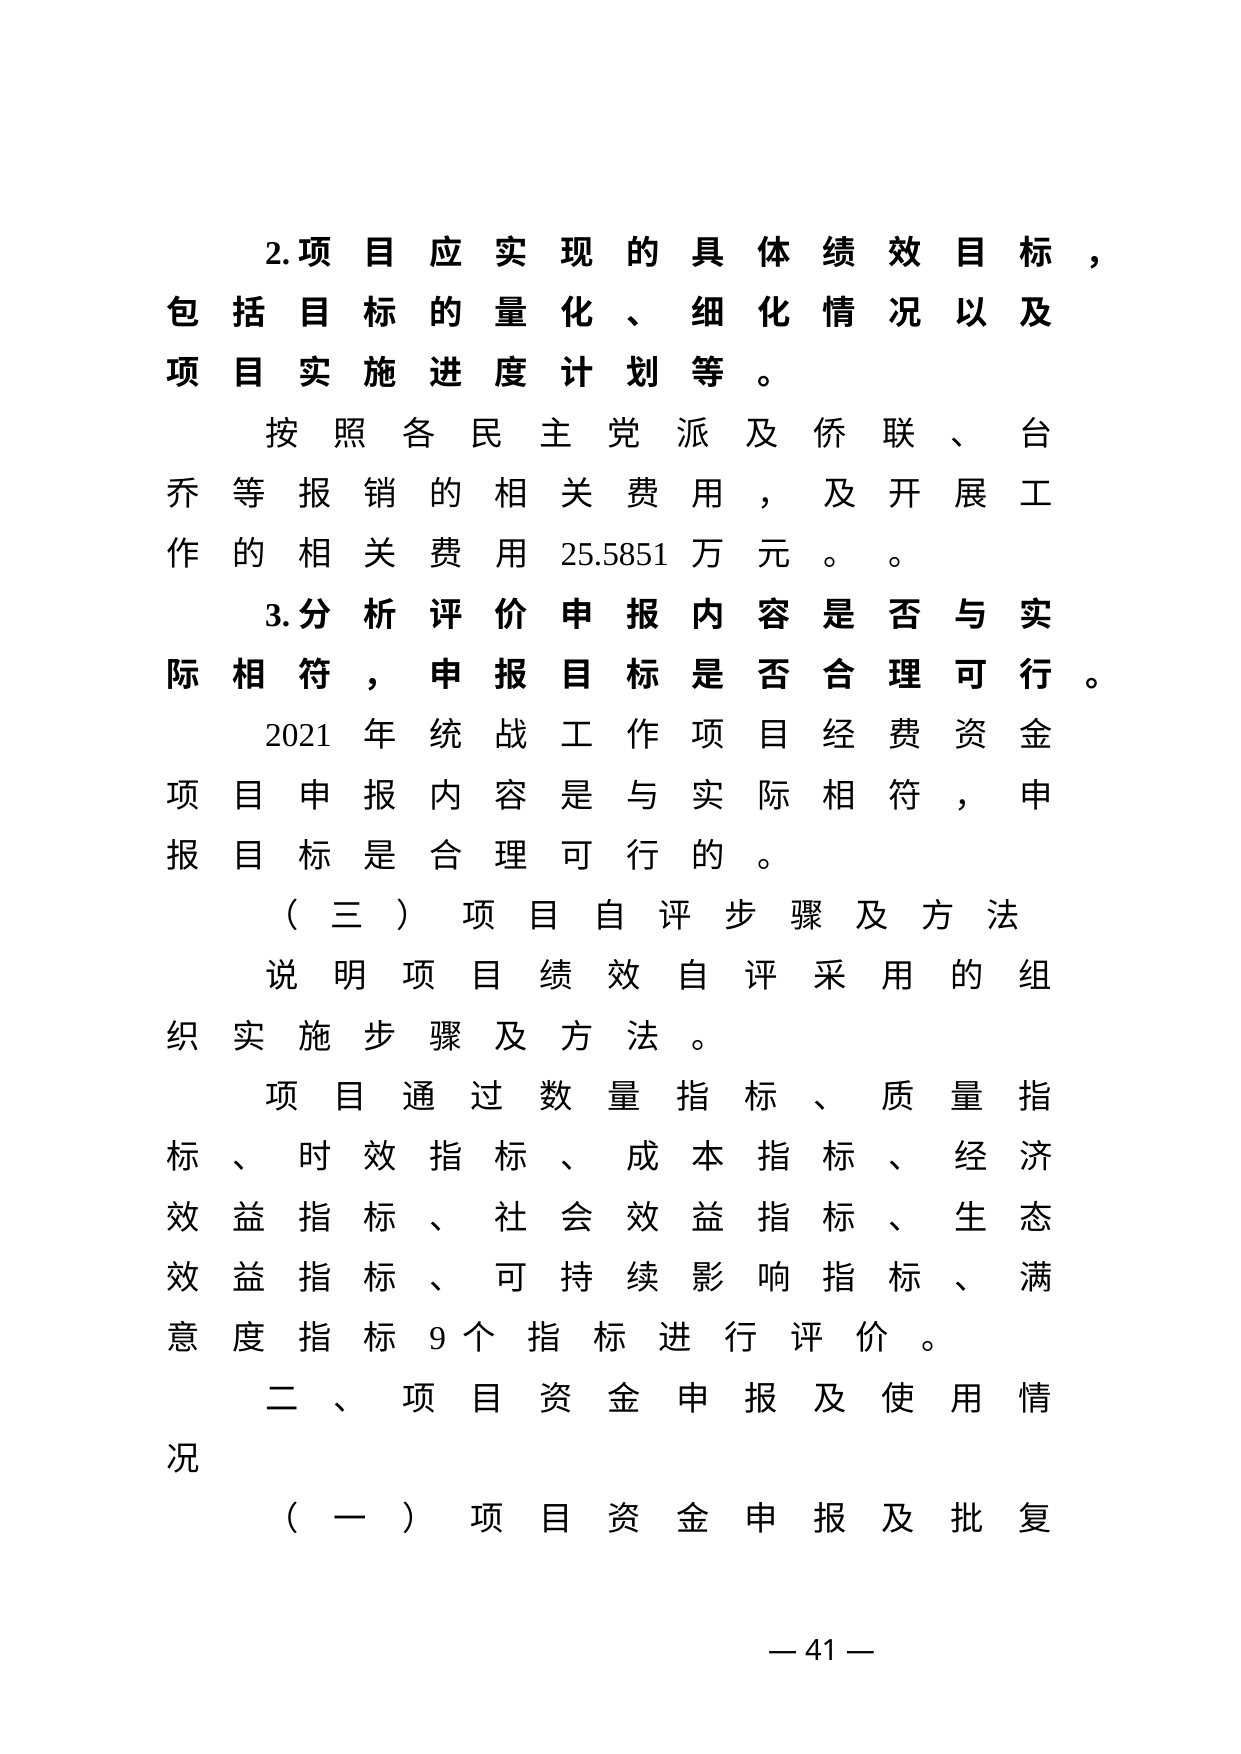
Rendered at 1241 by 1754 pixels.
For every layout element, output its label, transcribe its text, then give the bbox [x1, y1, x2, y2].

text 按照各民主党派及侨联、台乔等报销的相关费用，及开展工作的相关费用25.5851万元。。 [167, 400, 1085, 581]
text 项目通过数量指标、质量指标、时效指标、成本指标、经济效益指标、社会效益指标、生态效益指标、可持续影响指标、满意度指标9个指标进行评价。 [167, 1064, 1085, 1365]
text 2021年统战工作项目经费资金项目申报内容是与实际相符，申报目标是合理可行的。 [167, 702, 1085, 883]
text （三）项目自评步骤及方法 [167, 883, 1085, 943]
text 二、项目资金申报及使用情况 [167, 1365, 1085, 1486]
text （一）项目资金申报及批复情况 [167, 1486, 1085, 1546]
text 2.项目应实现的具体绩效目标，包括目标的量化、细化情况以及项目实施进度计划等。 [167, 219, 1085, 400]
text 3.分析评价申报内容是否与实际相符，申报目标是否合理可行。 [167, 581, 1085, 702]
text 说明项目绩效自评采用的组织实施步骤及方法。 [167, 943, 1085, 1064]
